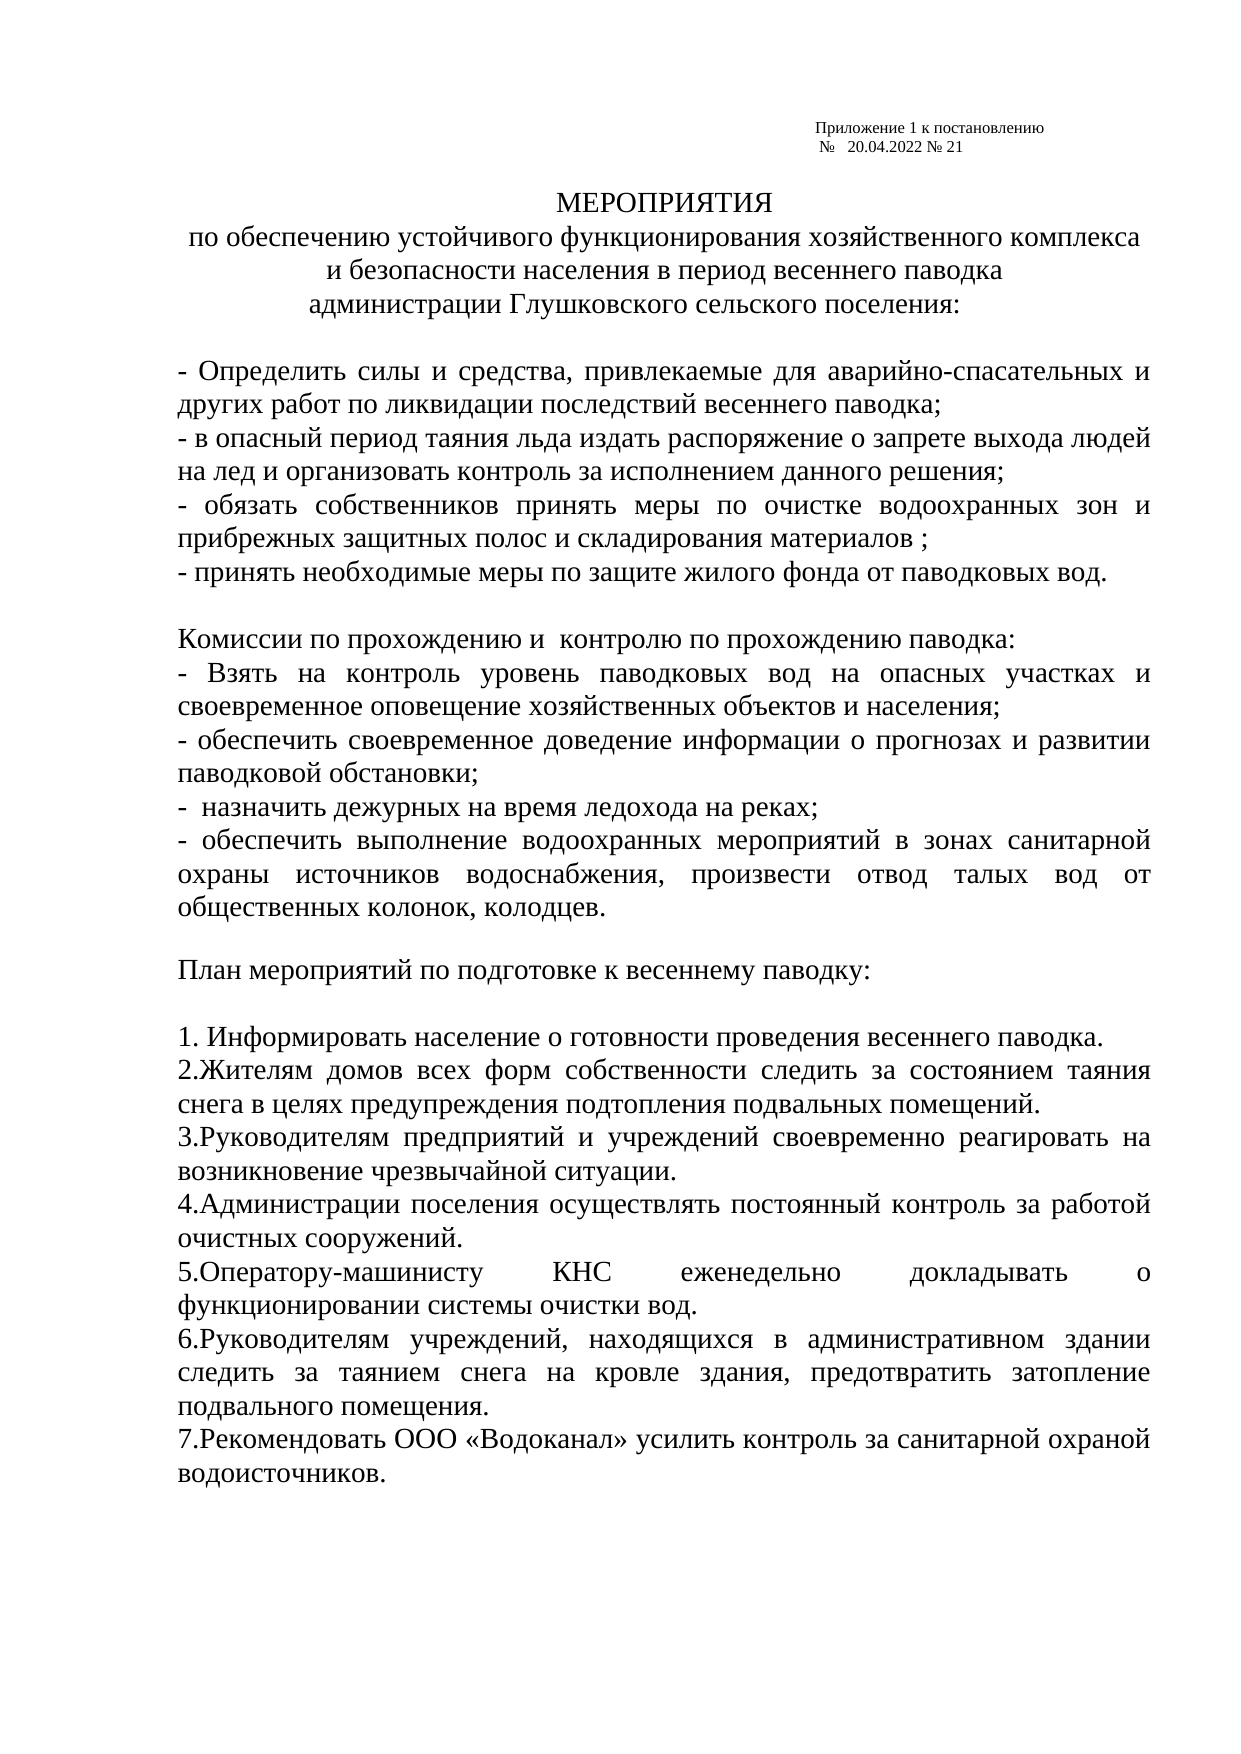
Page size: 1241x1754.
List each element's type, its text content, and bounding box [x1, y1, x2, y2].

text 2.Жителям домов всех форм собственности следить за состоянием таяния снега в целях предупреждения подтопления подвальных помещений. [177, 1052, 1152, 1119]
text МЕРОПРИЯТИЯ [177, 185, 1152, 219]
text 1. Информировать население о готовности проведения весеннего паводка. [177, 1019, 1152, 1052]
text 3.Руководителям предприятий и учреждений своевременно реагировать на возникновение чрезвычайной ситуации. [177, 1119, 1152, 1187]
text - обеспечить выполнение водоохранных мероприятий в зонах санитарной охраны источников водоснабжения, произвести отвод талых вод от общественных колонок, колодцев. [177, 822, 1152, 923]
text - обеспечить своевременное доведение информации о прогнозах и развитии паводковой обстановки; [177, 722, 1152, 789]
text Комиссии по прохождению и контролю по прохождению паводка: [177, 621, 1152, 655]
text - назначить дежурных на время ледохода на реках; [177, 789, 1152, 822]
text № 20.04.2022 № 21 [177, 137, 1152, 156]
text - Определить силы и средства, привлекаемые для аварийно-спасательных и других работ по ликвидации последствий весеннего паводка; [177, 353, 1152, 420]
text 6.Руководителям учреждений, находящихся в административном здании следить за таянием снега на кровле здания, предотвратить затопление подвального помещения. [177, 1321, 1152, 1421]
text 7.Рекомендовать ООО «Водоканал» усилить контроль за санитарной охраной водоисточников. [177, 1421, 1152, 1488]
text - принять необходимые меры по защите жилого фонда от паводковых вод. [177, 554, 1152, 588]
text 4.Администрации поселения осуществлять постоянный контроль за работой очистных сооружений. [177, 1187, 1152, 1254]
text - Взять на контроль уровень паводковых вод на опасных участках и своевременное оповещение хозяйственных объектов и населения; [177, 655, 1152, 722]
text Приложение 1 к постановлению [177, 118, 1152, 137]
text администрации Глушковского сельского поселения: [177, 286, 1152, 319]
text План мероприятий по подготовке к весеннему паводку: [177, 952, 1152, 985]
text - обязать собственников принять меры по очистке водоохранных зон и прибрежных защитных полос и складирования материалов ; [177, 487, 1152, 554]
text 5.Оператору-машинисту КНС еженедельно докладывать о функционировании системы очистки вод. [177, 1254, 1152, 1321]
text по обеспечению устойчивого функционирования хозяйственного комплекса и безопасности населения в период весеннего паводка [177, 219, 1152, 286]
text - в опасный период таяния льда издать распоряжение о запрете выхода людей на лед и организовать контроль за исполнением данного решения; [177, 420, 1152, 487]
